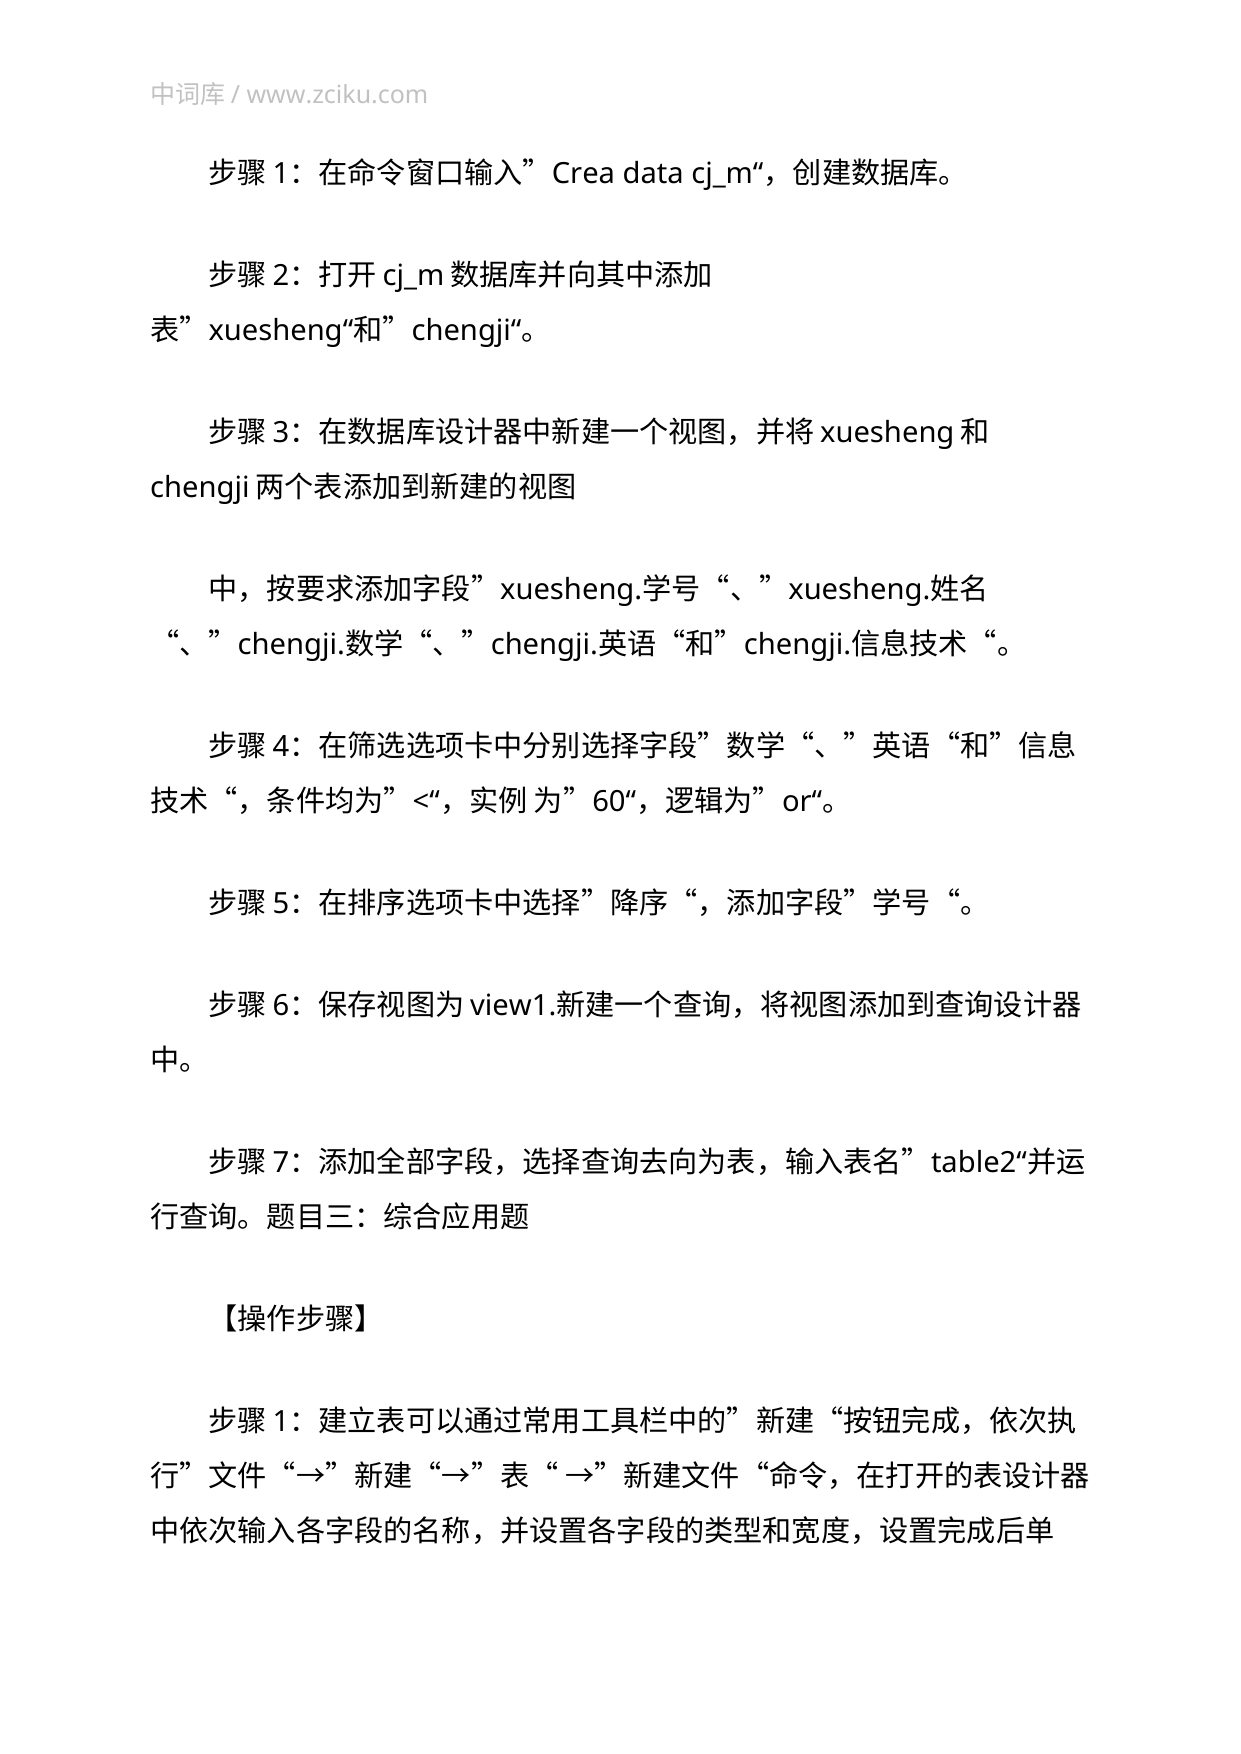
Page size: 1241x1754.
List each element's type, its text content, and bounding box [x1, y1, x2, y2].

text 步骤7：添加全部字段，选择查询去向为表，输入表名”table2“并运行查询。题目三：综合应用题 [150, 1139, 1090, 1236]
text 步骤2：打开cj_m数据库并向其中添加表”xuesheng“和”chengji“。 [150, 252, 1090, 349]
text 中，按要求添加字段”xuesheng.学号“、”xuesheng.姓名“、”chengji.数学“、”chengji.英语“和”chengji.信息技术“。 [150, 566, 1090, 663]
text 步骤5：在排序选项卡中选择”降序“，添加字段”学号“。 [150, 880, 1090, 922]
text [150, 1397, 1090, 1549]
text 【操作步骤】 [150, 1295, 1090, 1338]
text 步骤4：在筛选选项卡中分别选择字段”数学“、”英语“和”信息技术“，条件均为”<“，实例 为”60“，逻辑为”or“。 [150, 723, 1090, 820]
text 步骤1：在命令窗口输入”Crea data cj_m“，创建数据库。 [150, 150, 1090, 192]
text 步骤3：在数据库设计器中新建一个视图，并将xuesheng和chengji两个表添加到新建的视图 [150, 409, 1090, 506]
text 步骤6：保存视图为view1.新建一个查询，将视图添加到查询设计器中。 [150, 982, 1090, 1079]
